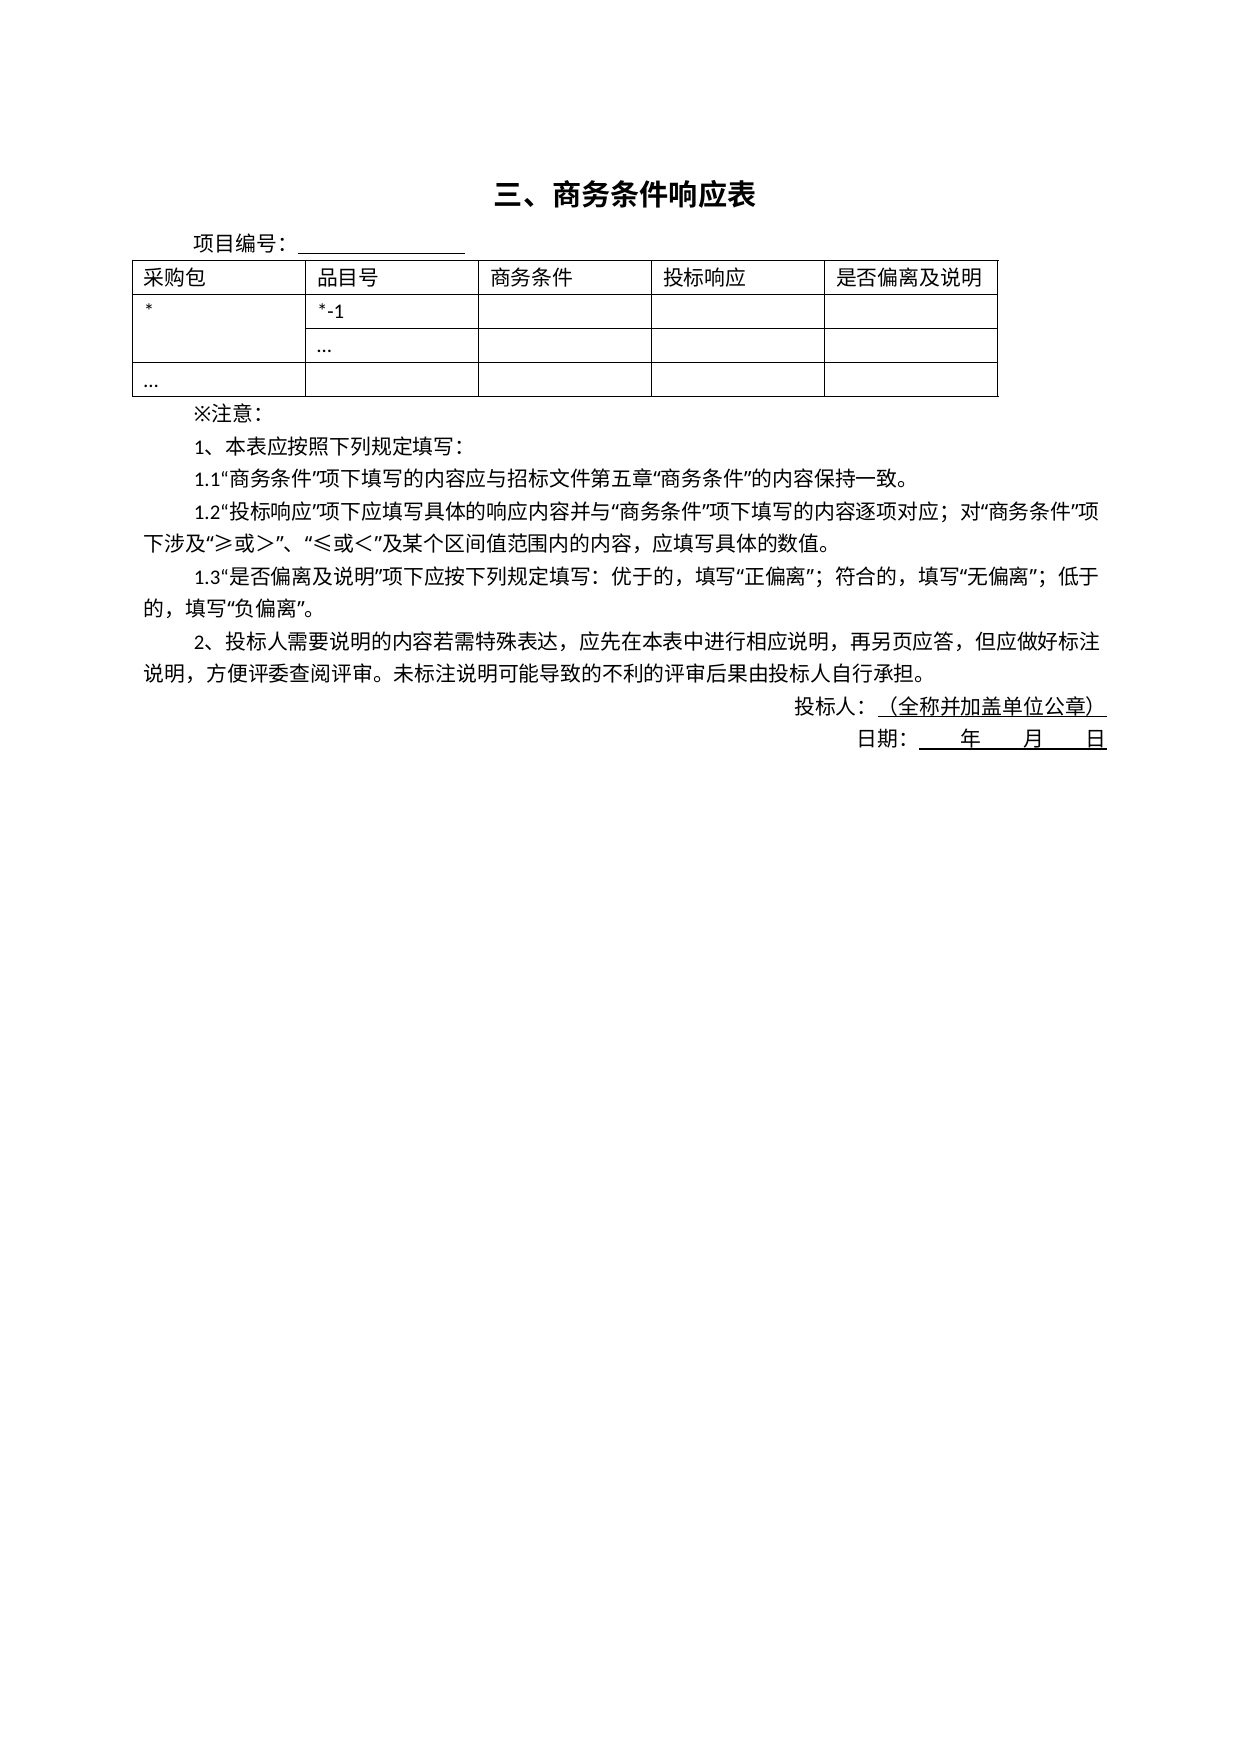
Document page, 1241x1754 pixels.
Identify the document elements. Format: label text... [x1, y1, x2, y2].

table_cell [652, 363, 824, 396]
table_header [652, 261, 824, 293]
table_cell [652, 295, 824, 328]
text 投标人：（全称并加盖单位公章） [144, 690, 1106, 722]
text 1.2“投标响应”项下应填写具体的响应内容并与“商务条件”项下填写的内容逐项对应；对“商务条件”项下涉及“≥或＞”、“≤或＜”及某个区间值范围内的内容，应填写具体的数值。 [144, 495, 1106, 560]
text 日期： 年 月 日 [144, 722, 1106, 755]
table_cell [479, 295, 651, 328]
text 1.1“商务条件”项下填写的内容应与招标文件第五章“商务条件”的内容保持一致。 [144, 462, 1106, 495]
text 1.3“是否偏离及说明”项下应按下列规定填写：优于的，填写“正偏离”；符合的，填写“无偏离”；低于的，填写“负偏离”。 [144, 560, 1106, 625]
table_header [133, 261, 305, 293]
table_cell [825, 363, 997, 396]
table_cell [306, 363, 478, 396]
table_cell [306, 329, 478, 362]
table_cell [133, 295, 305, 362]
text 1、本表应按照下列规定填写： [144, 430, 1106, 462]
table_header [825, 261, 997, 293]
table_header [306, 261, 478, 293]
text 2、投标人需要说明的内容若需特殊表达，应先在本表中进行相应说明，再另页应答，但应做好标注说明，方便评委查阅评审。未标注说明可能导致的不利的评审后果由投标人自行承担。 [144, 625, 1106, 690]
text 三、商务条件响应表 [144, 162, 1106, 227]
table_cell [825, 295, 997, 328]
text ※注意： [144, 397, 1106, 430]
text 项目编号： [144, 227, 1106, 259]
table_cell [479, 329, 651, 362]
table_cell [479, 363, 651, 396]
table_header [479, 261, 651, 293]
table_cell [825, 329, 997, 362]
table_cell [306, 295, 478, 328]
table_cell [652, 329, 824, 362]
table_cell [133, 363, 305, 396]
